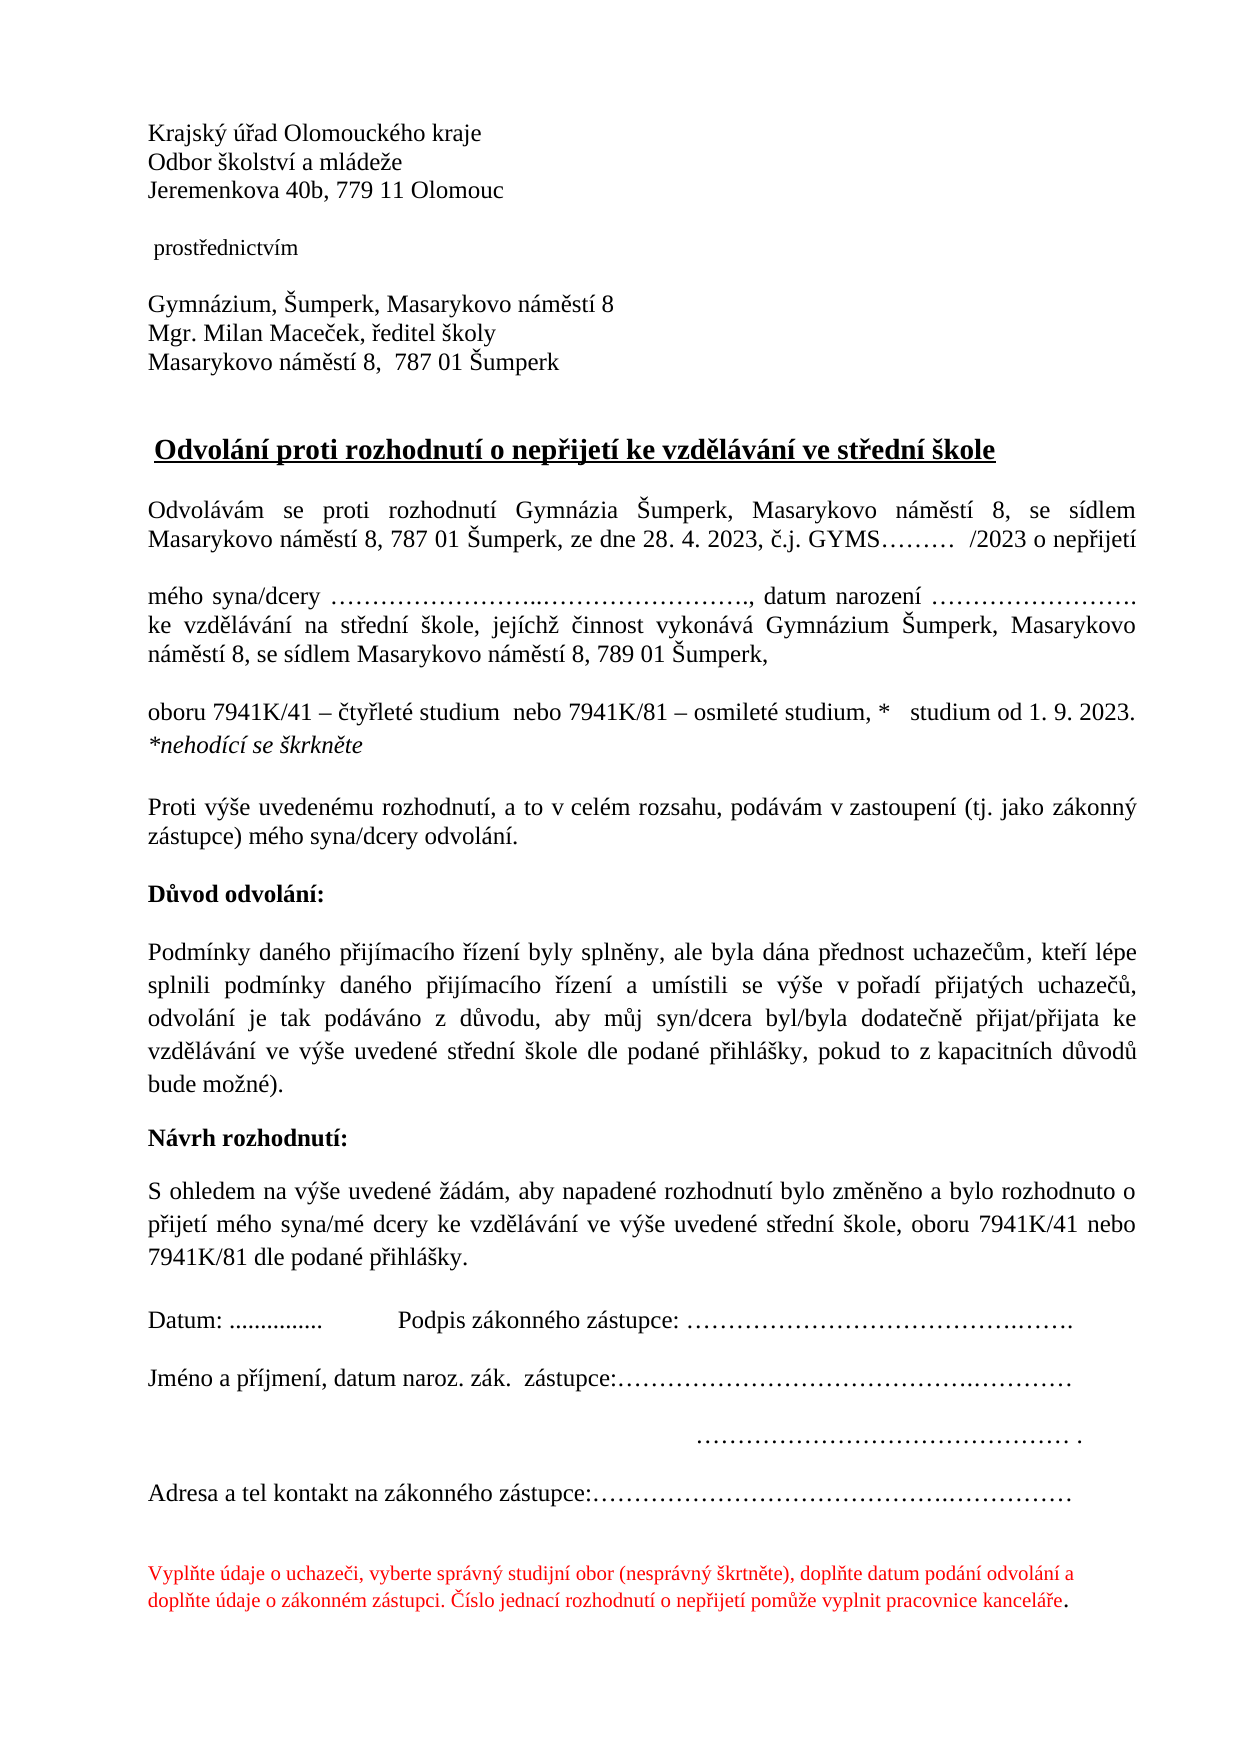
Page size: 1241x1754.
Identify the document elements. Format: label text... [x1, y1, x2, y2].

text Vyplňte údaje o uchazeči, vyberte správný studijní obor (nesprávný škrtněte), doplňte datum podání odvolání a doplňte údaje o zákonném zástupci. Číslo jednací rozhodnutí o nepřijetí pomůže vyplnit pracovnice kanceláře. [148, 1536, 1137, 1613]
text Důvod odvolání: [148, 879, 1137, 907]
text Odvolání proti rozhodnutí o nepřijetí ke vzdělávání ve střední škole [148, 432, 1137, 466]
text Gymnázium, Šumperk, Masarykovo náměstí 8 Mgr. Milan Maceček, ředitel školy Masarykovo náměstí 8, 787 01 Šumperk [148, 289, 1137, 403]
text Datum: ............... Podpis zákonného zástupce: ………………………………….……. [148, 1305, 1137, 1333]
text Podmínky daného přijímacího řízení byly splněny, ale byla dána přednost uchazečům, kteří lépe splnili podmínky daného přijímacího řízení a umístili se výše v pořadí přijatých uchazečů, odvolání je tak podáváno z důvodu, aby můj syn/dcera byl/byla dodatečně přijat/přijata ke vzdělávání ve výše uvedené střední škole dle podané přihlášky, pokud to z kapacitních důvodů bude možné). [148, 937, 1137, 1097]
text Návrh rozhodnutí: [148, 1123, 1137, 1151]
text Odvolávám se proti rozhodnutí Gymnázia Šumperk, Masarykovo náměstí 8, se sídlem Masarykovo náměstí 8, 787 01 Šumperk, ze dne 28. 4. 2023, č.j. GYMS……… /2023 o nepřijetí mého syna/dcery ……………………..……………………., datum narození ……………………. ke vzdělávání na střední škole, jejíchž činnost vykonává Gymnázium Šumperk, Masarykovo náměstí 8, se sídlem Masarykovo náměstí 8, 789 01 Šumperk, [148, 495, 1137, 668]
text Proti výše uvedenému rozhodnutí, a to v celém rozsahu, podávám v zastoupení (tj. jako zákonný zástupce) mého syna/dcery odvolání. [148, 792, 1137, 849]
text oboru 7941K/41 – čtyřleté studium nebo 7941K/81 – osmileté studium, * studium od 1. 9. 2023. *nehodící se škrkněte [148, 697, 1137, 759]
text S ohledem na výše uvedené žádám, aby napadené rozhodnutí bylo změněno a bylo rozhodnuto o přijetí mého syna/mé dcery ke vzdělávání ve výše uvedené střední škole, oboru 7941K/41 nebo 7941K/81 dle podané přihlášky. [148, 1176, 1137, 1271]
text Krajský úřad Olomouckého kraje Odbor školství a mládeže Jeremenkova 40b, 779 11 Olomouc [148, 118, 1137, 204]
text prostřednictvím [148, 233, 1137, 260]
text Jméno a příjmení, datum naroz. zák. zástupce:…………………………………….………… [148, 1363, 1137, 1391]
text ……………………………………… . [148, 1421, 1137, 1449]
text Adresa a tel kontakt na zákonného zástupce:…………………………………….…………… [148, 1478, 1137, 1507]
